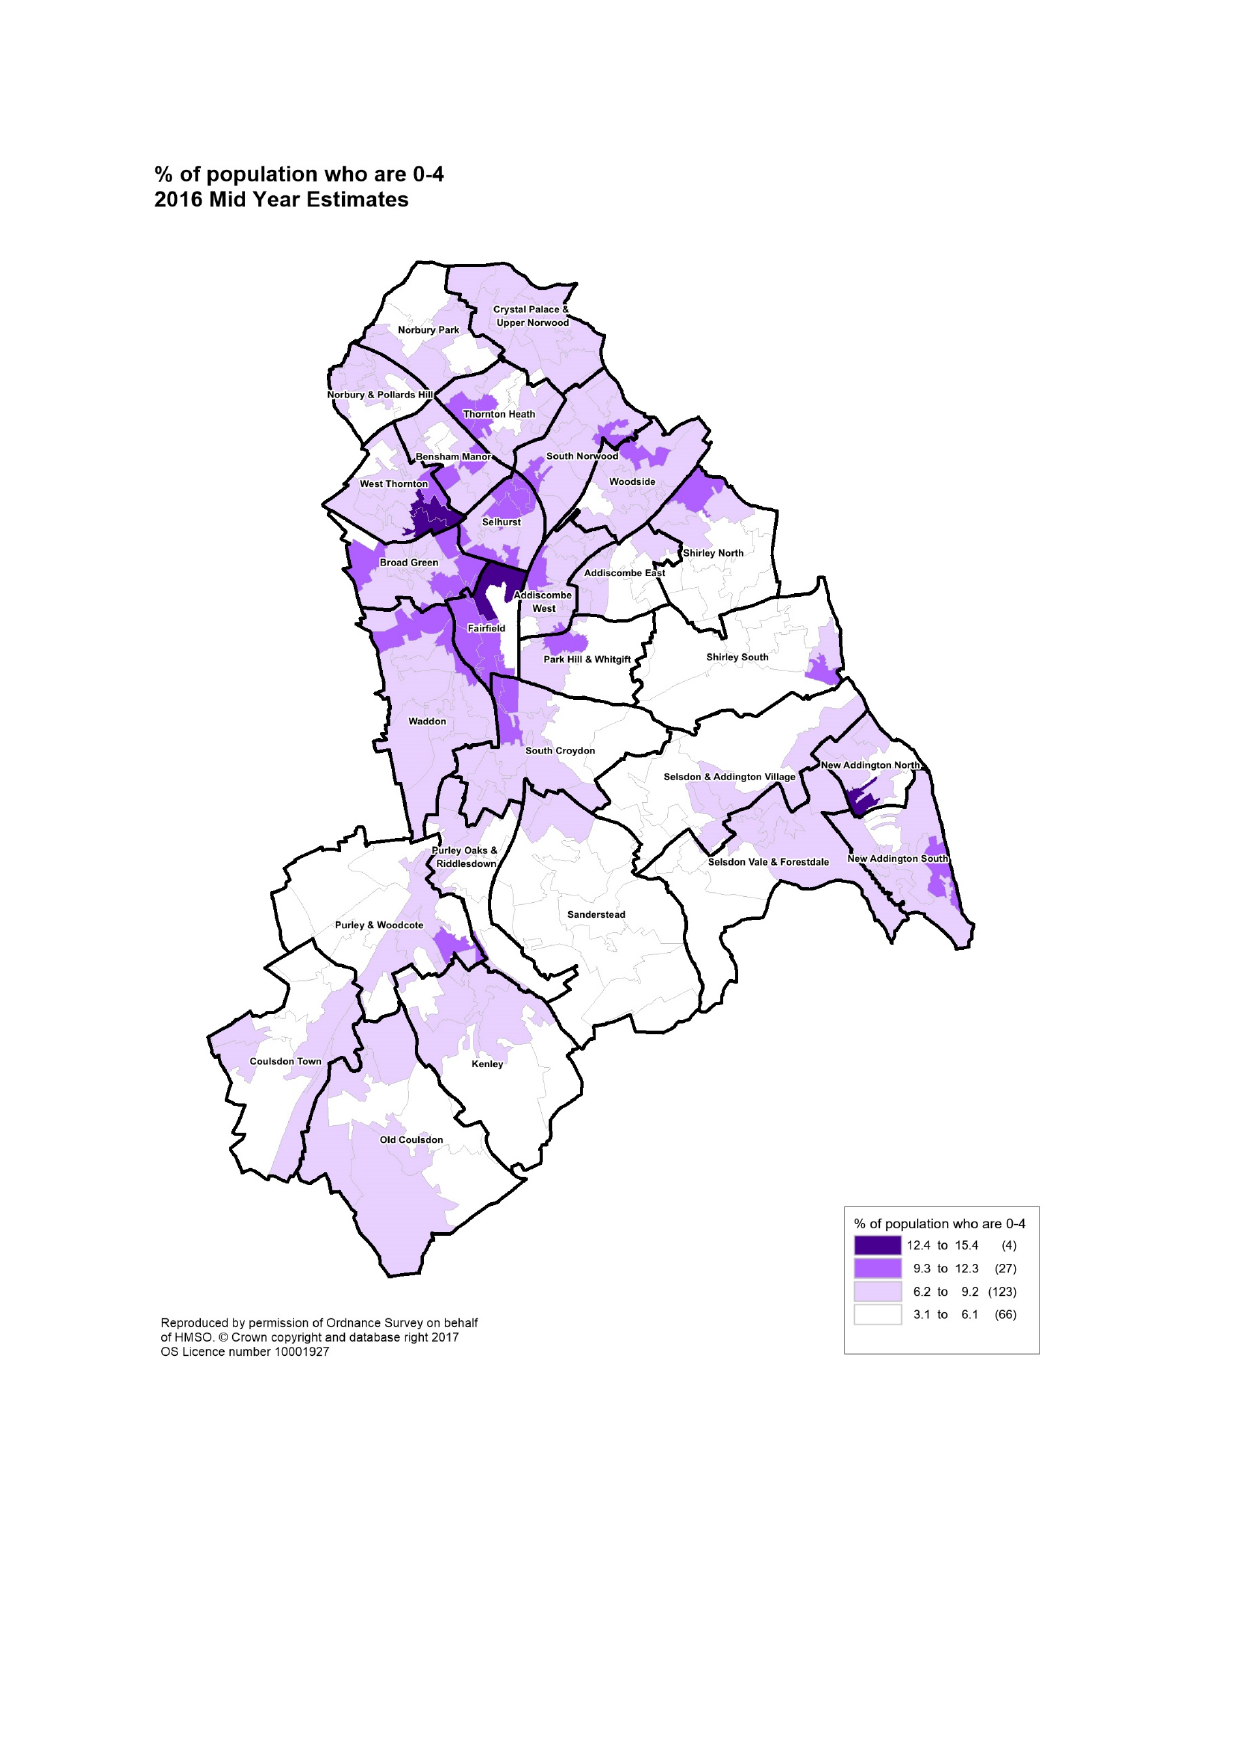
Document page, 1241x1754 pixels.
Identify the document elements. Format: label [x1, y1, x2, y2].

picture [150, 150, 1091, 1367]
